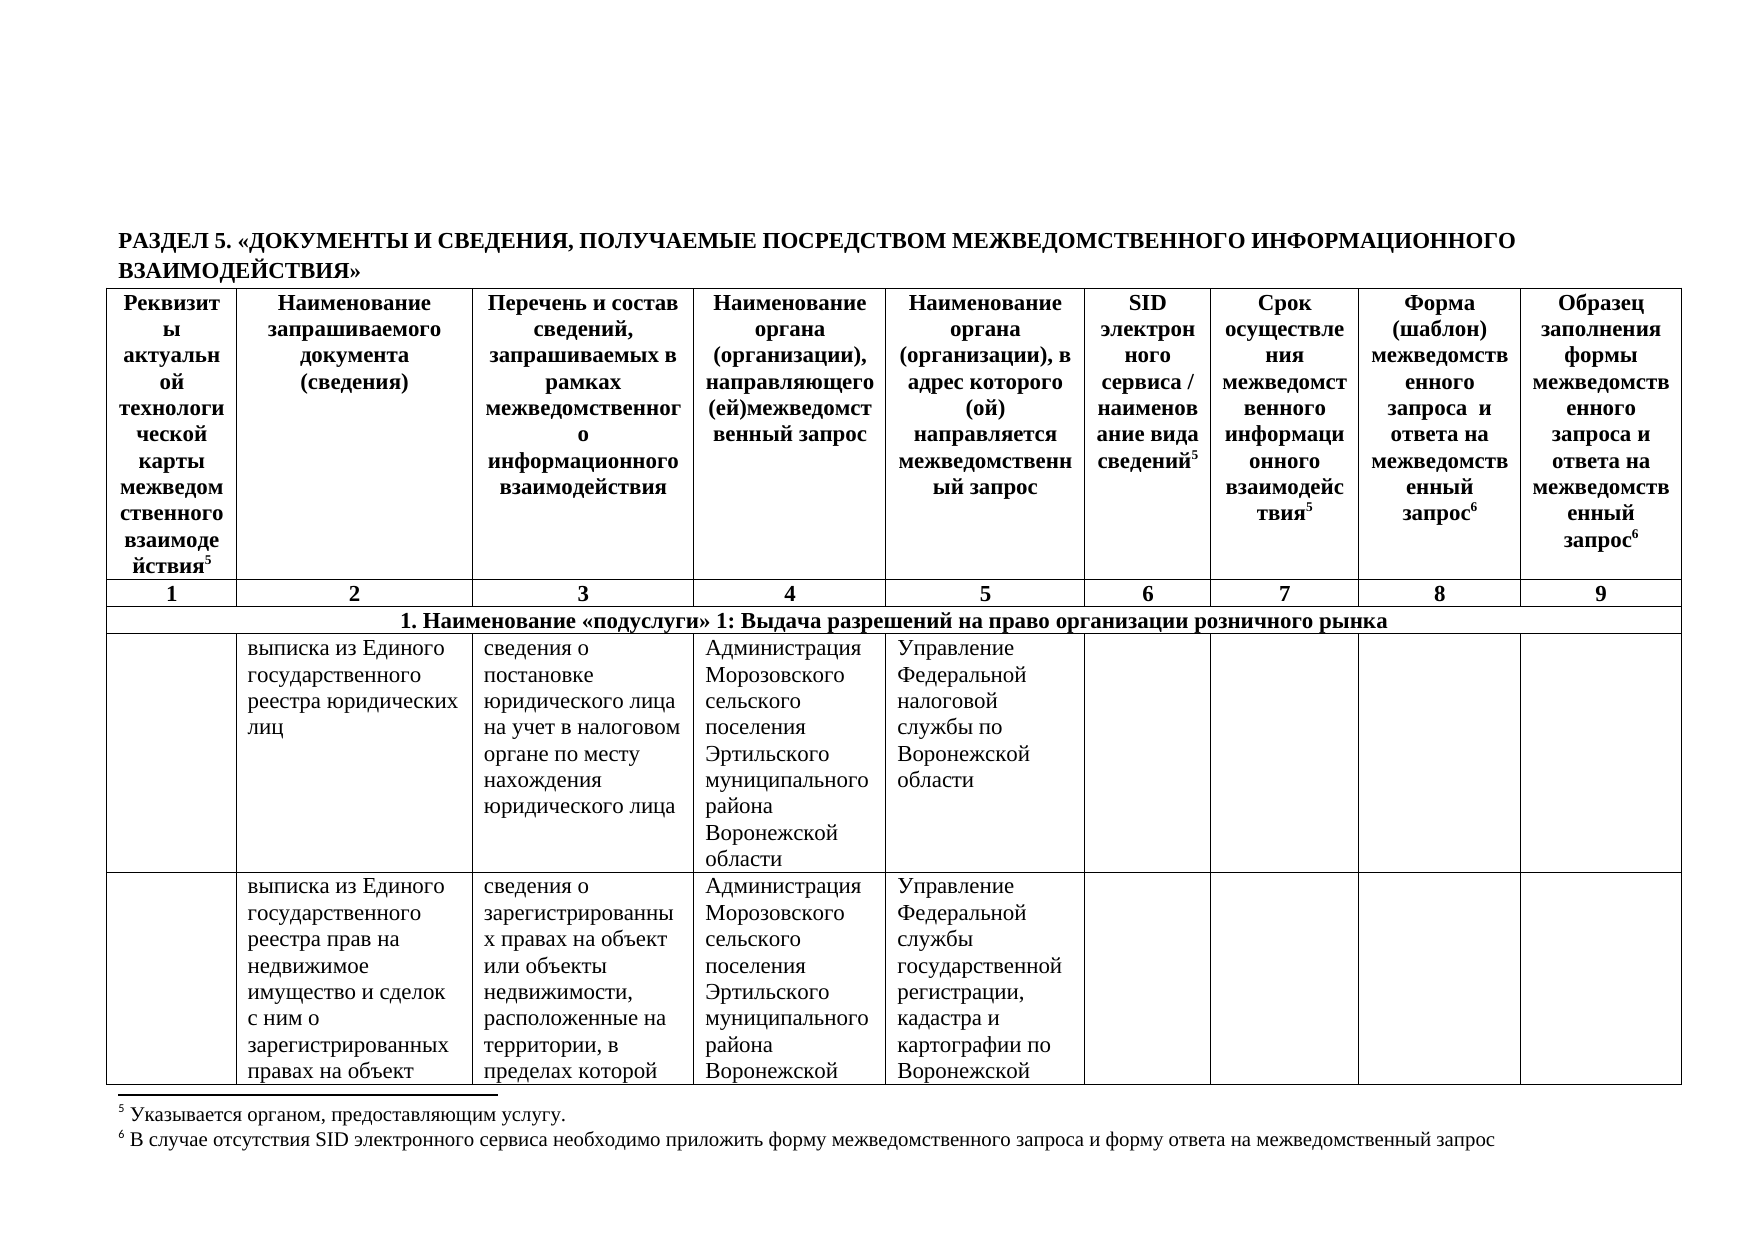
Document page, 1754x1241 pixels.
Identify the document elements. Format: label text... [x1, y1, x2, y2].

table_cell 2 [237, 580, 472, 606]
table_header Наименование органа (организации), в адрес которого (ой) направляется межведомственный запрос [886, 289, 1084, 578]
table_cell [1211, 634, 1358, 872]
table_cell [1359, 873, 1520, 1083]
table_cell [1521, 873, 1681, 1083]
table_cell 7 [1211, 580, 1358, 606]
table_cell [1085, 873, 1210, 1083]
table_cell Администрация Морозовского сельского поселения Эртильского муниципального района Воронежской области [694, 634, 885, 872]
table_cell 1 [107, 580, 236, 606]
table_header Наименование запрашиваемого документа (сведения) [237, 289, 472, 578]
table_cell [107, 634, 236, 872]
table_header Срок осуществления межведомственного информационного взаимодействия5 [1211, 289, 1358, 578]
table_cell [1521, 634, 1681, 872]
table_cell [886, 873, 1084, 1083]
table_header SID электронного сервиса / наименование вида сведений5 [1085, 289, 1210, 578]
table_cell 9 [1521, 580, 1681, 606]
table_cell Управление Федеральной налоговой службы по Воронежской области [886, 634, 1084, 872]
table_cell 3 [473, 580, 693, 606]
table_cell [694, 873, 885, 1083]
table_cell [1359, 634, 1520, 872]
table_header Образец заполнения формы межведомственного запроса и ответа на межведомственный запрос6 [1521, 289, 1681, 578]
table_cell сведения о постановке юридического лица на учет в налоговом органе по месту нахождения юридического лица [473, 634, 693, 872]
table_cell 1. Наименование «подуслуги» 1: Выдача разрешений на право организации розничного рынка [107, 607, 1681, 633]
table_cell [237, 873, 472, 1083]
table_cell 6 [1085, 580, 1210, 606]
table_cell 8 [1359, 580, 1520, 606]
table_header Перечень и состав сведений, запрашиваемых в рамках межведомственного информационного взаимодействия [473, 289, 693, 578]
table_header Реквизиты актуальной технологической карты межведомственного взаимодействия [107, 289, 236, 578]
table_cell [107, 873, 236, 1083]
table_cell [1211, 873, 1358, 1083]
subtitle РАЗДЕЛ 5. «ДОКУМЕНТЫ И СВЕДЕНИЯ, ПОЛУЧАЕМЫЕ ПОСРЕДСТВОМ МЕЖВЕДОМСТВЕННОГО ИНФОРМАЦИОННОГО ВЗАИМОДЕЙСТВИЯ» [118, 227, 1636, 284]
table_cell 4 [694, 580, 885, 606]
table_cell [1085, 634, 1210, 872]
table_cell выписка из Единого государственного реестра юридических лиц [237, 634, 472, 872]
table_header Форма (шаблон) межведомственного запроса и ответа на межведомственный запрос [1359, 289, 1520, 578]
table_cell 5 [886, 580, 1084, 606]
table_header Наименование органа (организации), направляющего (ей)межведомственный запрос [694, 289, 885, 578]
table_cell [473, 873, 693, 1083]
